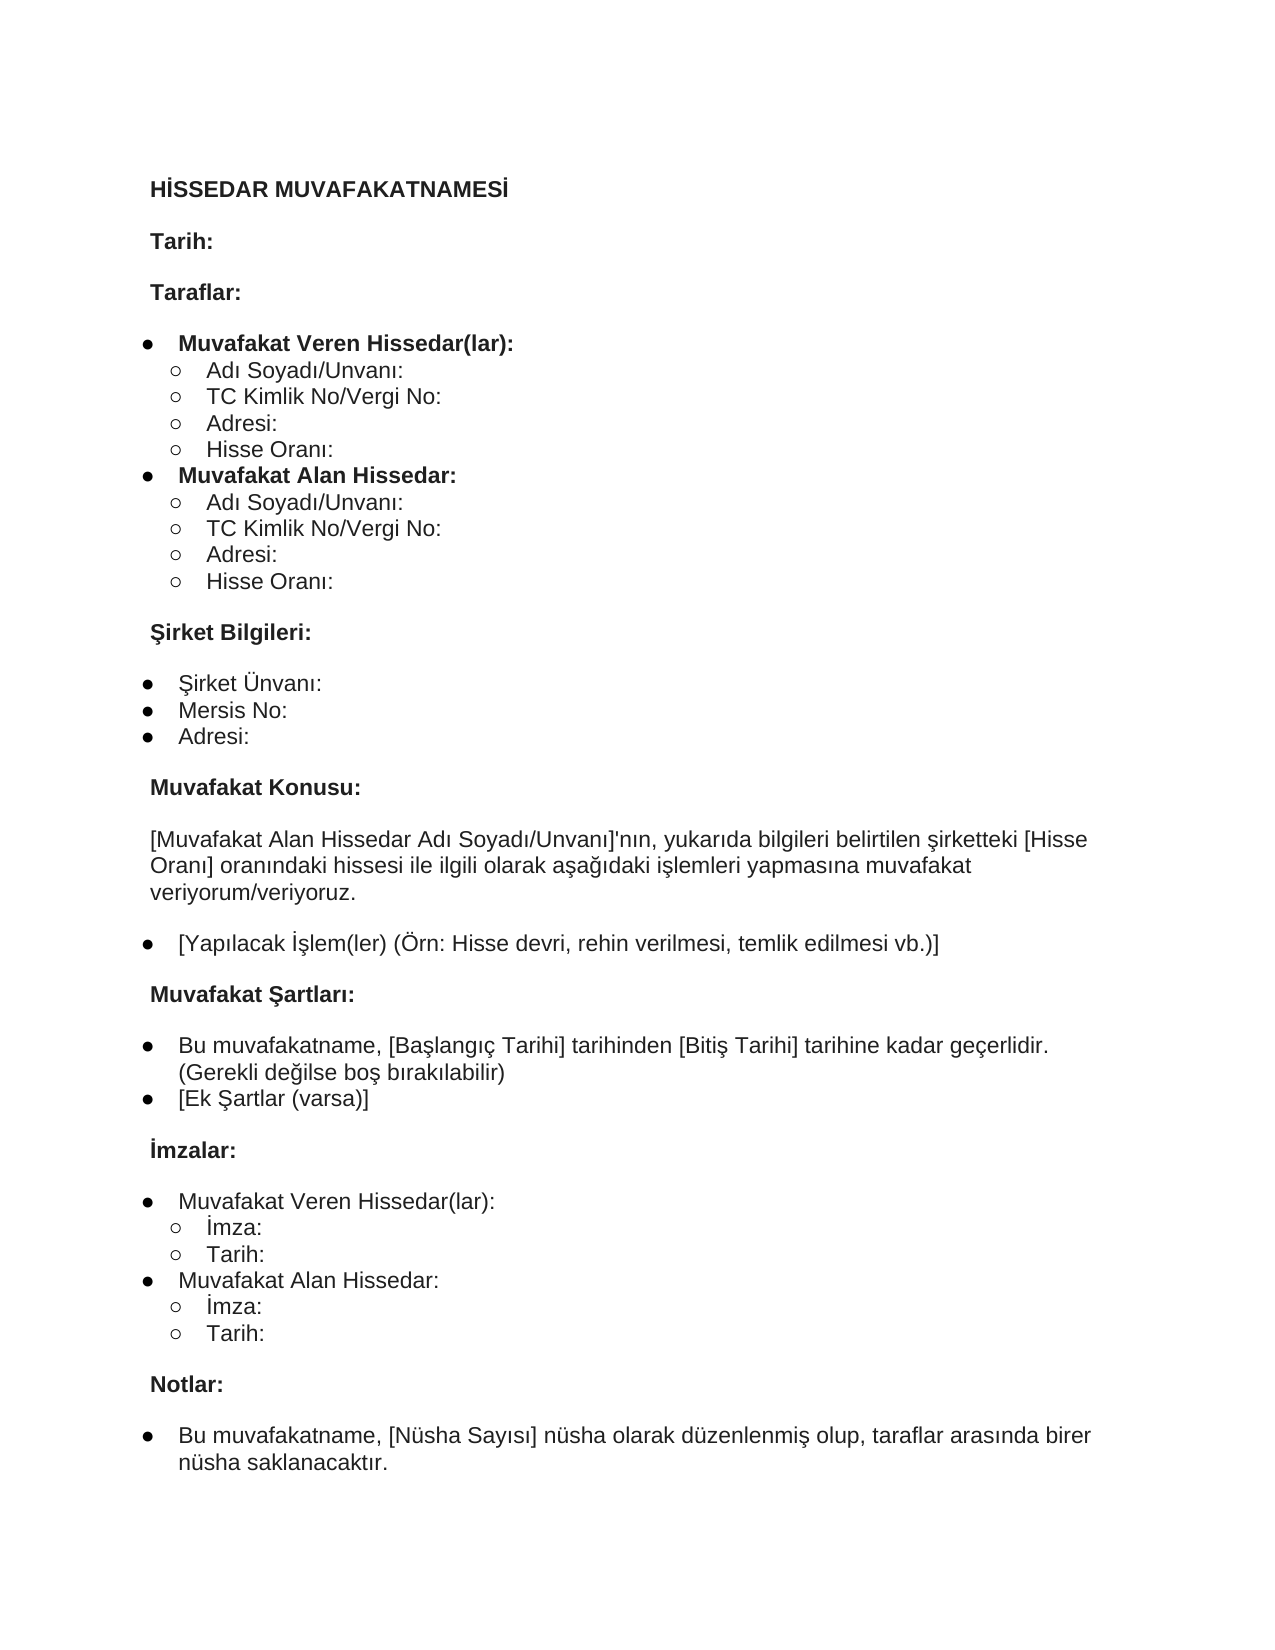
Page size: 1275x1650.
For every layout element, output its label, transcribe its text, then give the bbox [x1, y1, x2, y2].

list Adı Soyadı/Unvanı: [169, 488, 1125, 515]
list Muvafakat Alan Hissedar: [141, 1267, 1125, 1293]
list Adı Soyadı/Unvanı: [169, 357, 1125, 383]
text İmzalar: [150, 1137, 1125, 1163]
list Hisse Oranı: [169, 568, 1125, 594]
list Muvafakat Veren Hissedar(lar): [141, 330, 1125, 357]
list Şirket Ünvanı: [141, 670, 1125, 697]
list Muvafakat Alan Hissedar: [141, 462, 1125, 488]
list İmza: [169, 1214, 1125, 1241]
text Notlar: [150, 1371, 1125, 1397]
text HİSSEDAR MUVAFAKATNAMESİ [150, 176, 1125, 203]
list Adresi: [169, 409, 1125, 436]
list TC Kimlik No/Vergi No: [169, 515, 1125, 541]
list [Ek Şartlar (varsa)] [141, 1085, 1125, 1112]
list Bu muvafakatname, [Başlangıç Tarihi] tarihinden [Bitiş Tarihi] tarihine kadar geçerlidir. (Gerekli değilse boş bırakılabilir) [141, 1032, 1125, 1085]
list İmza: [169, 1293, 1125, 1320]
list TC Kimlik No/Vergi No: [169, 383, 1125, 409]
list Bu muvafakatname, [Nüsha Sayısı] nüsha olarak düzenlenmiş olup, taraflar arasında birer nüsha saklanacaktır. [141, 1422, 1125, 1475]
list Muvafakat Veren Hissedar(lar): [141, 1188, 1125, 1214]
text Muvafakat Şartları: [150, 981, 1125, 1007]
text Muvafakat Konusu: [150, 774, 1125, 801]
list Mersis No: [141, 697, 1125, 723]
list Adresi: [169, 541, 1125, 568]
text Şirket Bilgileri: [150, 619, 1125, 645]
text [Muvafakat Alan Hissedar Adı Soyadı/Unvanı]'nın, yukarıda bilgileri belirtilen şirketteki [Hisse Oranı] oranındaki hissesi ile ilgili olarak aşağıdaki işlemleri yapmasına muvafakat veriyorum/veriyoruz. [150, 826, 1125, 905]
list [Yapılacak İşlem(ler) (Örn: Hisse devri, rehin verilmesi, temlik edilmesi vb.)] [141, 930, 1125, 956]
text Tarih: [150, 228, 1125, 254]
list Adresi: [141, 723, 1125, 749]
list Tarih: [169, 1241, 1125, 1267]
text Taraflar: [150, 279, 1125, 305]
list Tarih: [169, 1320, 1125, 1346]
list Hisse Oranı: [169, 436, 1125, 462]
